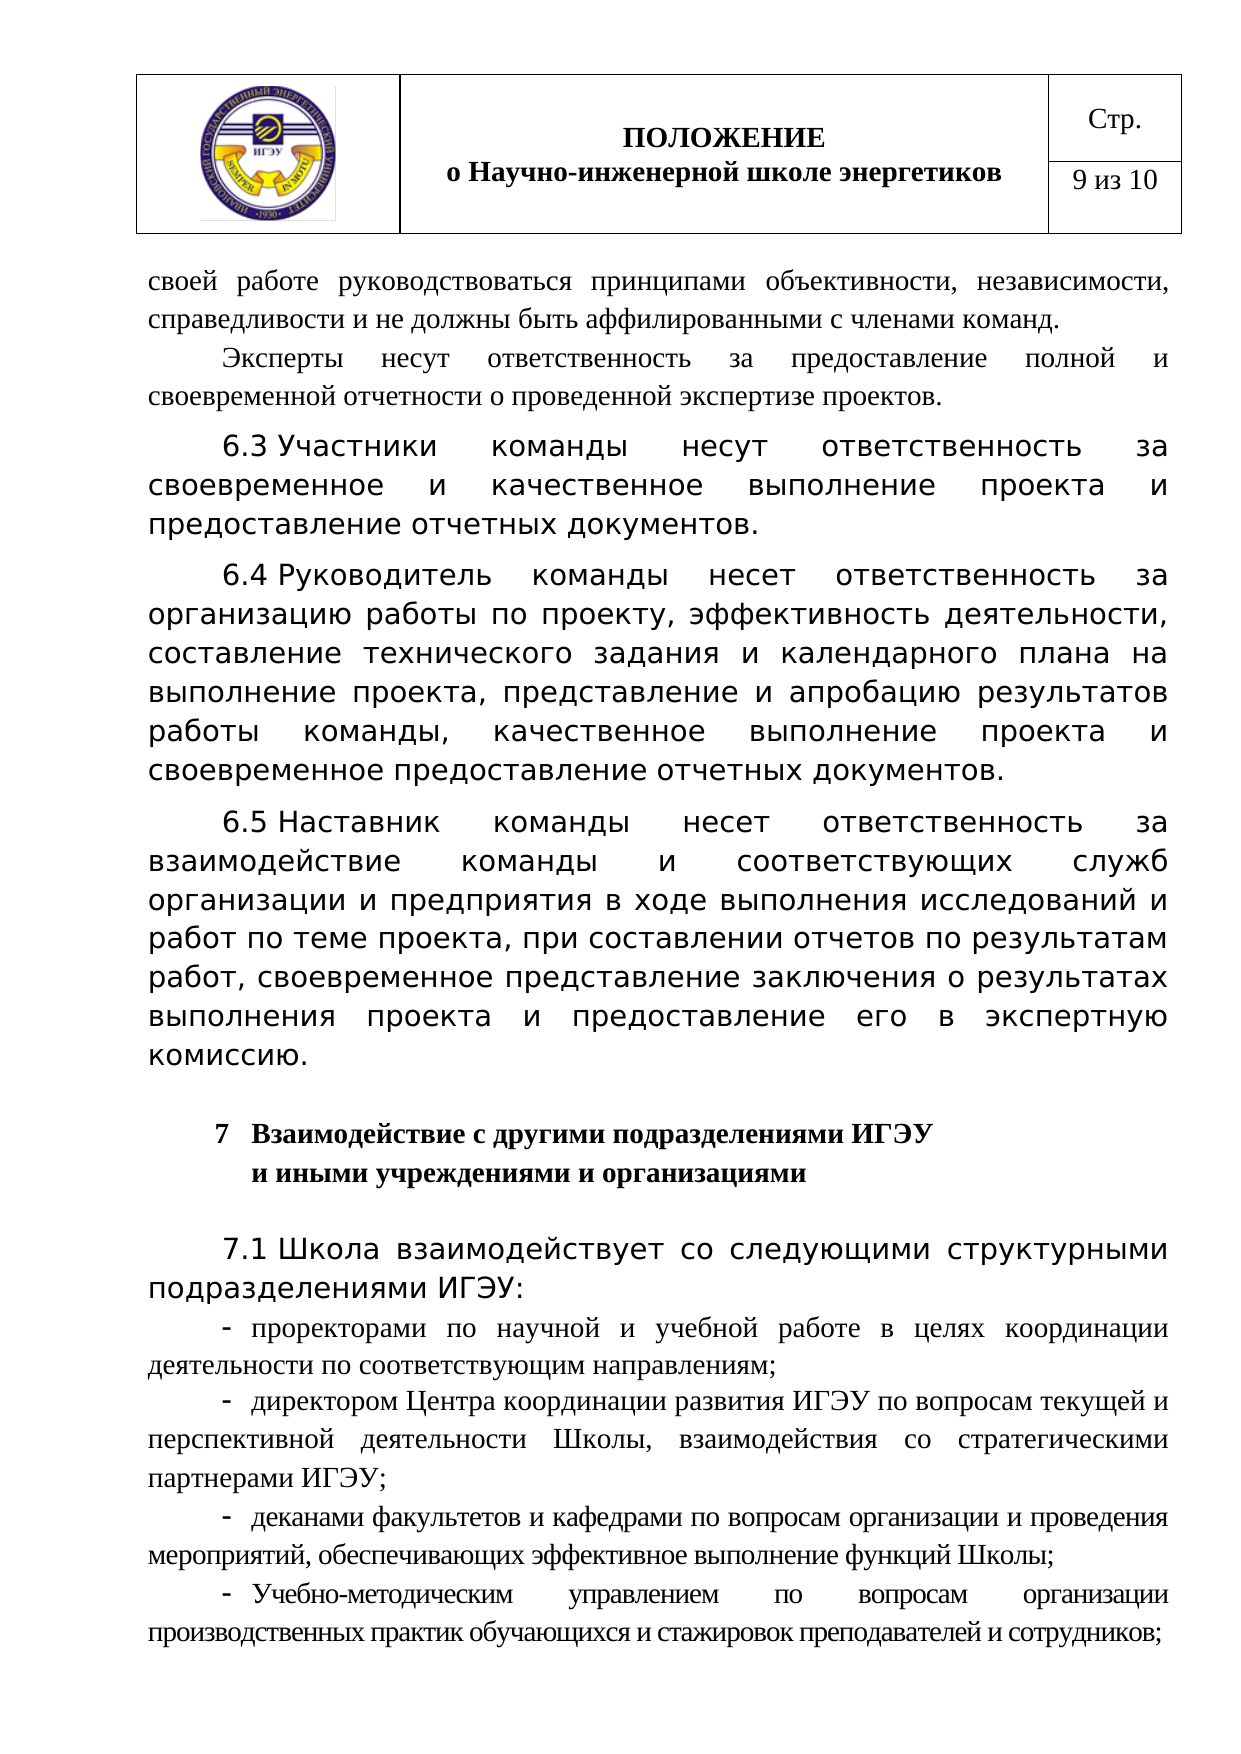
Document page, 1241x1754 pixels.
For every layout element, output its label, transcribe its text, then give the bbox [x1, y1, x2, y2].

list Учебно-методическим управлением по вопросам организации производственных практик обучающихся и стажировок преподавателей и сотрудников; [148, 1576, 1169, 1648]
list деканами факультетов и кафедрами по вопросам организации и проведения мероприятий, обеспечивающих эффективное выполнение функций Школы; [148, 1499, 1169, 1571]
list проректорами по научной и учебной работе в целях координации деятельности по соответствующим направлениям; [148, 1311, 1169, 1380]
text 6.4 Руководитель команды несет ответственность за организацию работы по проекту, эффективность деятельности, составление технического задания и календарного плана на выполнение проекта, представление и апробацию результатов работы команды, качественное выполнение проекта и своевременное предоставление отчетных документов. [148, 559, 1169, 787]
text 6.3 Участники команды несут ответственность за своевременное и качественное выполнение проекта и предоставление отчетных документов. [148, 429, 1169, 541]
text 7.1 Школа взаимодействует со следующими структурными подразделениями ИГЭУ: [148, 1233, 1169, 1306]
text Эксперты несут ответственность за предоставление полной и своевременной отчетности о проведенной экспертизе проектов. [148, 340, 1169, 412]
text 6.5 Наставник команды несет ответственность за взаимодействие команды и соответствующих служб организации и предприятия в ходе выполнения исследований и работ по теме проекта, при составлении отчетов по результатам работ, своевременное представление заключения о результатах выполнения проекта и предоставление его в экспертную комиссию. [148, 805, 1169, 1073]
subtitle Взаимодействие с другими подразделениями ИГЭУ и иными учреждениями и организациями [222, 1117, 1169, 1189]
list директором Центра координации развития ИГЭУ по вопросам текущей и перспективной деятельности Школы, взаимодействия со стратегическими партнерами ИГЭУ; [148, 1383, 1169, 1494]
picture [200, 86, 337, 222]
